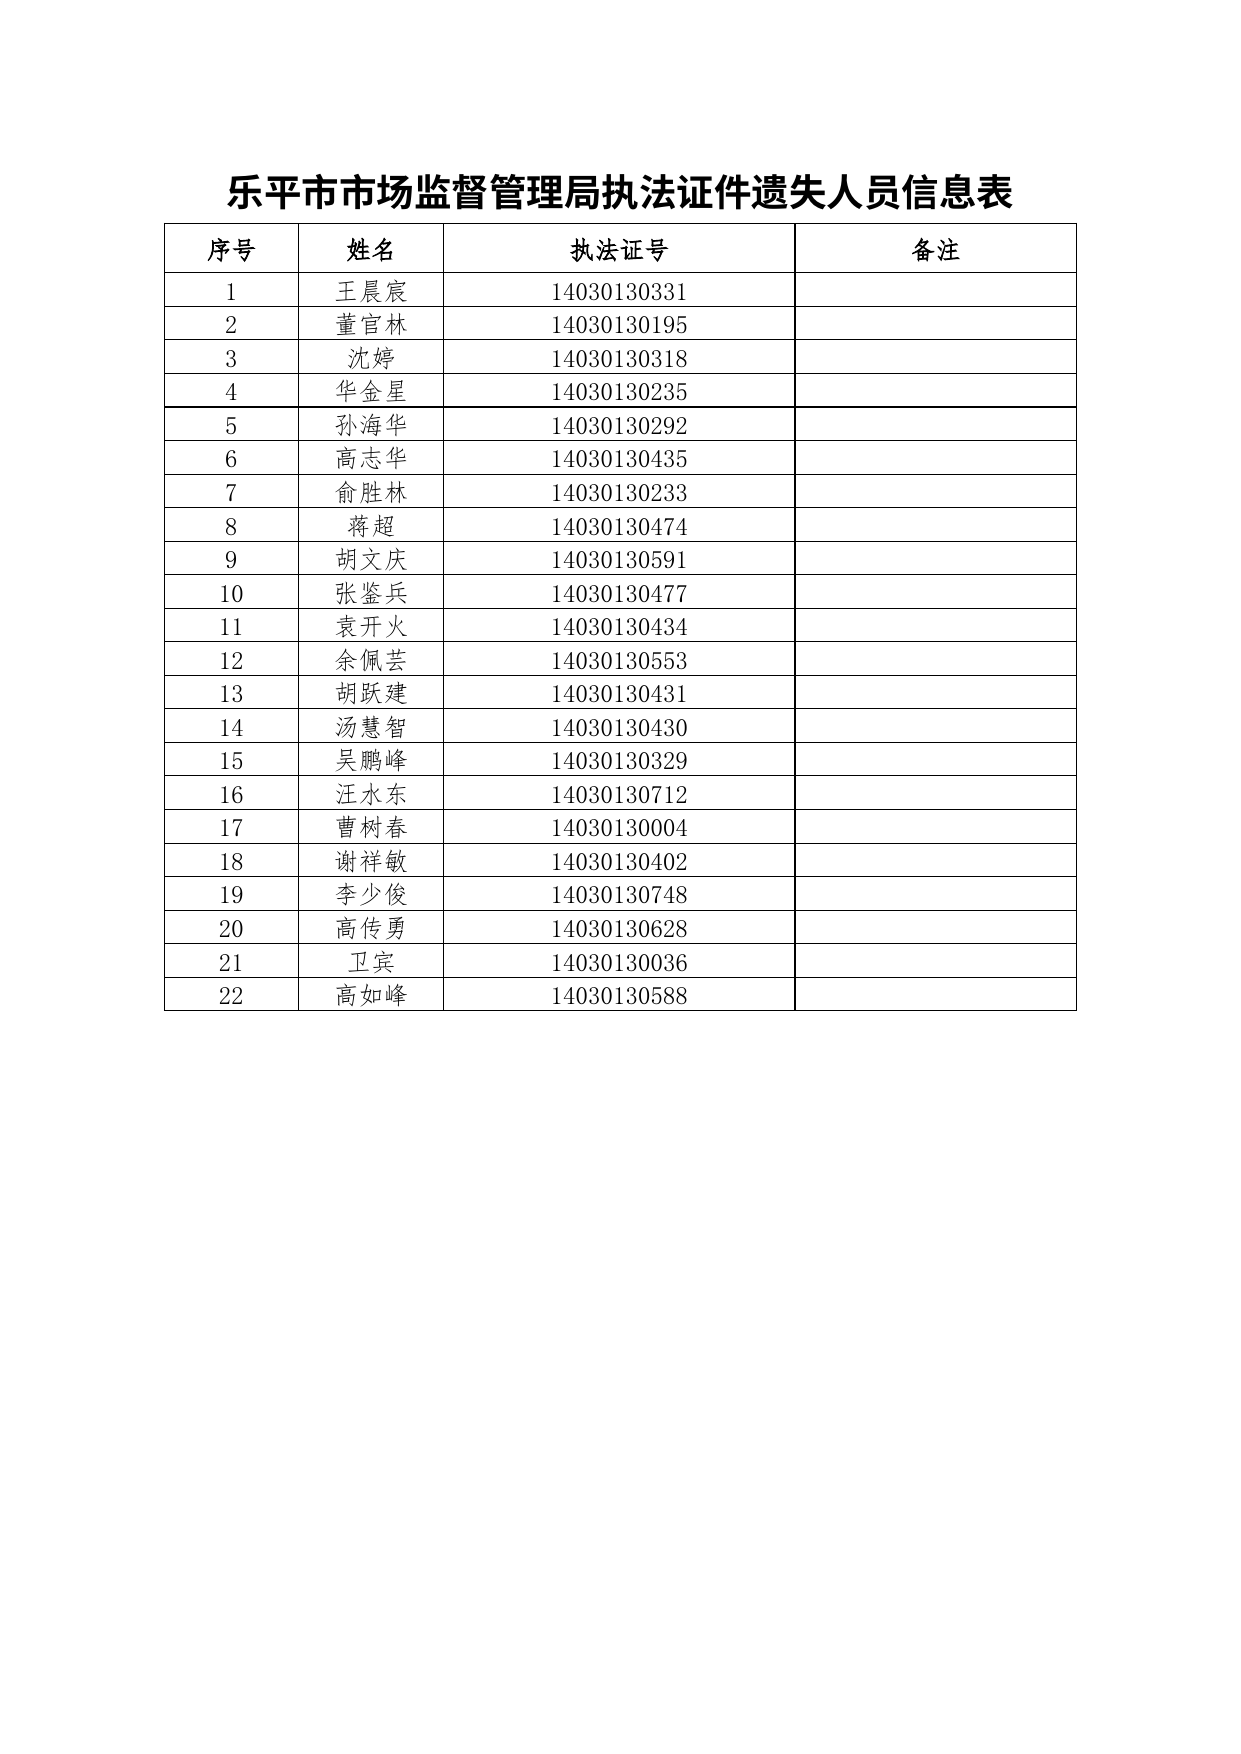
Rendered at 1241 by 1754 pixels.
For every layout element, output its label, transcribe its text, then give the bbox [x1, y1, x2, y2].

table_cell 汤慧智 [299, 709, 443, 742]
table_cell 14030130036 [444, 944, 794, 977]
table_cell [796, 307, 1076, 339]
table_cell [796, 877, 1076, 909]
table_cell 李少俊 [299, 877, 443, 909]
table_cell [796, 844, 1076, 876]
table_cell [796, 944, 1076, 977]
table_cell 14030130004 [444, 810, 794, 842]
table_cell 14030130434 [444, 609, 794, 641]
table_cell 谢祥敏 [299, 844, 443, 876]
table_cell [796, 408, 1076, 440]
table_cell [796, 911, 1076, 943]
table_cell 20 [165, 911, 298, 943]
table_cell 19 [165, 877, 298, 909]
table_cell 孙海华 [299, 408, 443, 440]
table_cell 14030130431 [444, 676, 794, 708]
table_cell 14030130329 [444, 743, 794, 775]
table_cell 华金星 [299, 374, 443, 406]
table_cell 14030130553 [444, 642, 794, 675]
table_cell 袁开火 [299, 609, 443, 641]
table_cell 14030130292 [444, 408, 794, 440]
table_header 执法证号 [444, 224, 794, 272]
table_cell [796, 441, 1076, 473]
table_cell 18 [165, 844, 298, 876]
table_cell 曹树春 [299, 810, 443, 842]
table_cell 8 [165, 508, 298, 541]
table_cell 6 [165, 441, 298, 473]
table_cell 2 [165, 307, 298, 339]
table_cell 7 [165, 475, 298, 507]
table_cell 10 [165, 575, 298, 608]
table_cell 吴鹏峰 [299, 743, 443, 775]
table_cell 14030130435 [444, 441, 794, 473]
table_cell 21 [165, 944, 298, 977]
table_cell 14 [165, 709, 298, 742]
table_cell [796, 575, 1076, 608]
table_cell 董官林 [299, 307, 443, 339]
table_cell 14030130628 [444, 911, 794, 943]
table_cell [796, 676, 1076, 708]
table_cell 9 [165, 542, 298, 574]
table_header 备注 [796, 224, 1076, 272]
table_cell 11 [165, 609, 298, 641]
table_cell 14030130318 [444, 340, 794, 373]
table_cell 22 [165, 978, 298, 1010]
table_cell 胡跃建 [299, 676, 443, 708]
table_cell 14030130331 [444, 273, 794, 306]
table_cell [796, 978, 1076, 1010]
table_cell 高志华 [299, 441, 443, 473]
table_cell [796, 642, 1076, 675]
table_cell [796, 542, 1076, 574]
table_cell 12 [165, 642, 298, 675]
table_cell 14030130477 [444, 575, 794, 608]
table_cell 14030130430 [444, 709, 794, 742]
table_cell [796, 776, 1076, 809]
table_cell 张鉴兵 [299, 575, 443, 608]
table_cell 14030130588 [444, 978, 794, 1010]
table_cell 5 [165, 408, 298, 440]
table_cell 14030130402 [444, 844, 794, 876]
table_header 姓名 [299, 224, 443, 272]
table_cell 沈婷 [299, 340, 443, 373]
table_cell 胡文庆 [299, 542, 443, 574]
text 乐平市市场监督管理局执法证件遗失人员信息表 [187, 158, 1053, 223]
table_cell 14030130591 [444, 542, 794, 574]
table_cell 高传勇 [299, 911, 443, 943]
table_cell 13 [165, 676, 298, 708]
table_cell 4 [165, 374, 298, 406]
table_cell 蒋超 [299, 508, 443, 541]
table_header 序号 [165, 224, 298, 272]
table_cell 卫宾 [299, 944, 443, 977]
table_cell 3 [165, 340, 298, 373]
table_cell 14030130712 [444, 776, 794, 809]
table_cell 17 [165, 810, 298, 842]
table_cell 14030130233 [444, 475, 794, 507]
table_cell [796, 743, 1076, 775]
table_cell 14030130748 [444, 877, 794, 909]
table_cell 俞胜林 [299, 475, 443, 507]
table_cell 16 [165, 776, 298, 809]
table_cell 高如峰 [299, 978, 443, 1010]
table_cell [796, 475, 1076, 507]
table_cell 王晨宸 [299, 273, 443, 306]
table_cell 14030130195 [444, 307, 794, 339]
table_cell 余佩芸 [299, 642, 443, 675]
table_cell [796, 374, 1076, 406]
table_cell 汪水东 [299, 776, 443, 809]
table_cell [796, 709, 1076, 742]
table_cell [796, 810, 1076, 842]
table_cell 14030130235 [444, 374, 794, 406]
table_cell [796, 609, 1076, 641]
table_cell 1 [165, 273, 298, 306]
table_cell 14030130474 [444, 508, 794, 541]
table_cell [796, 508, 1076, 541]
table_cell 15 [165, 743, 298, 775]
table_cell [796, 340, 1076, 373]
table_cell [796, 273, 1076, 306]
